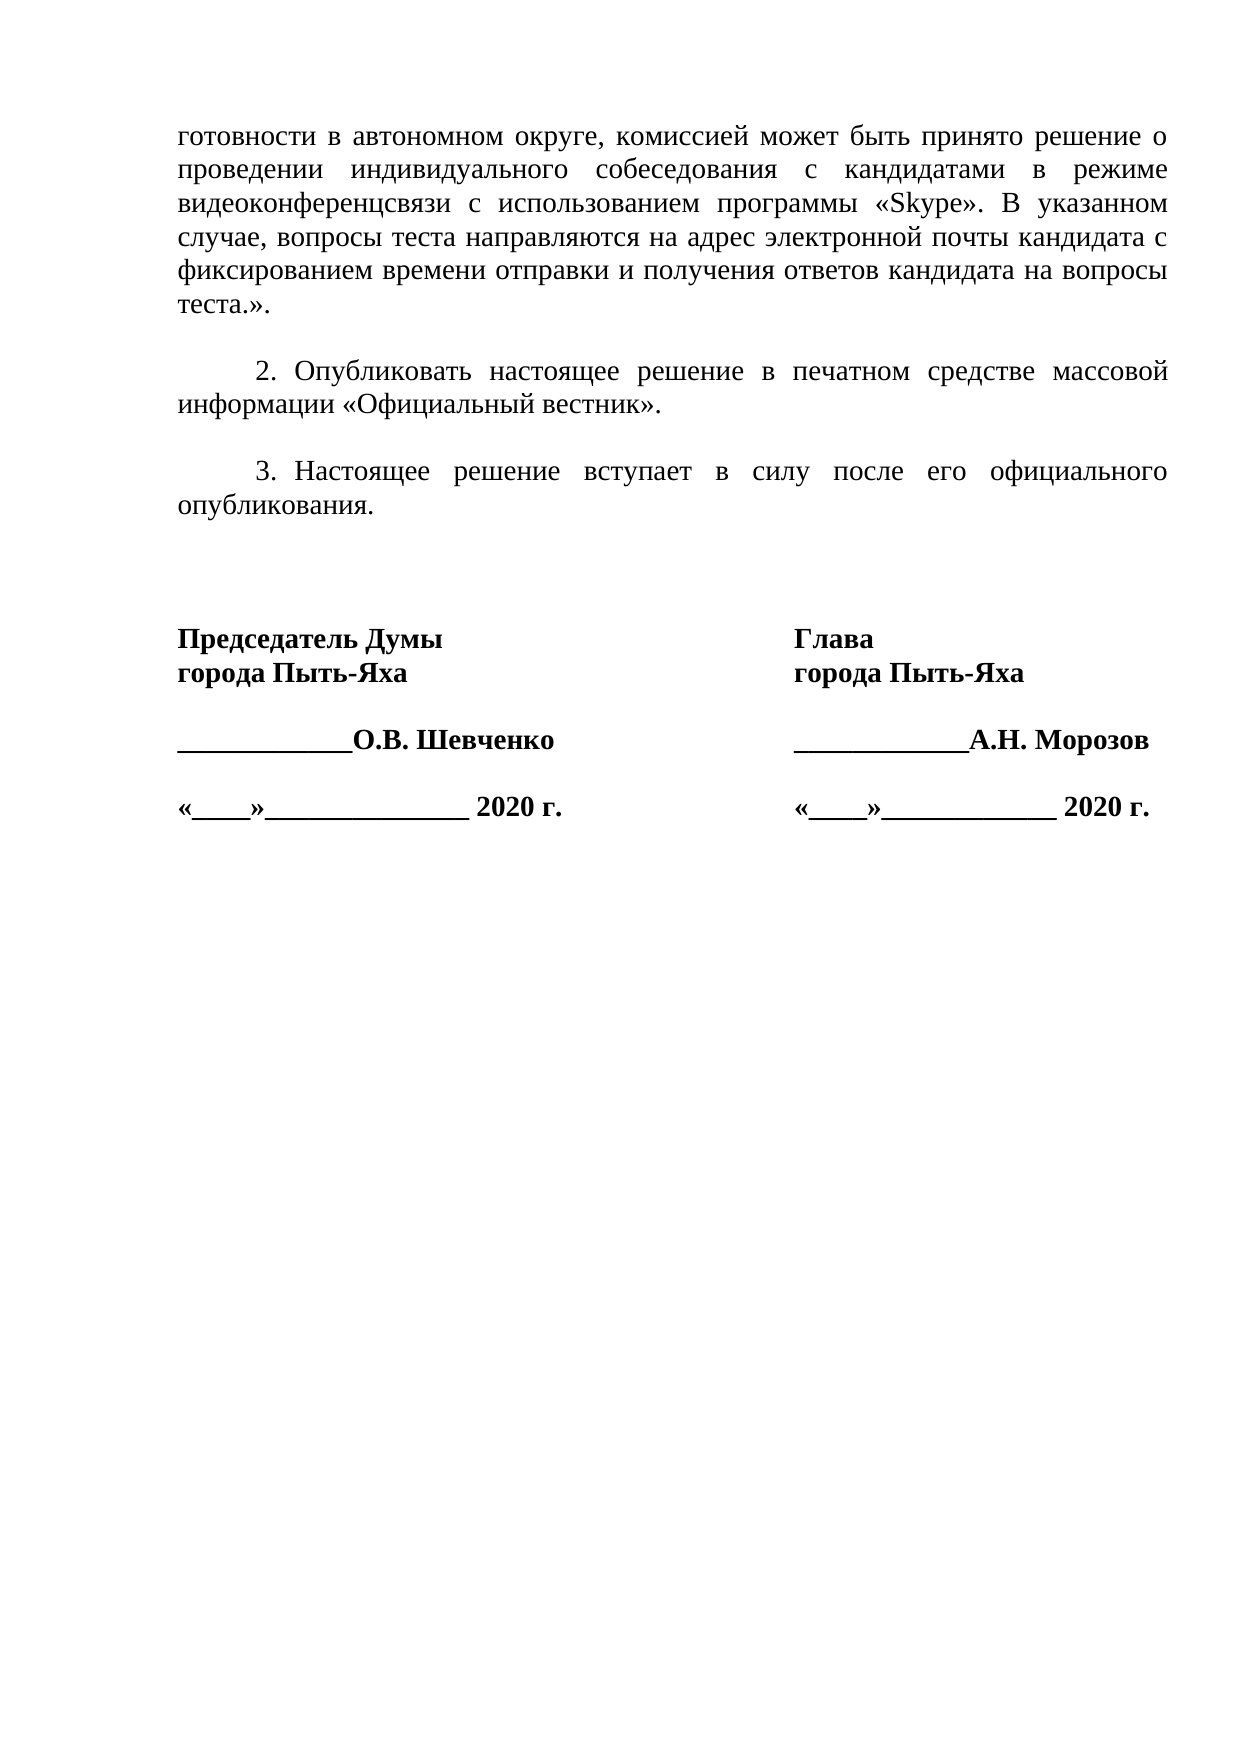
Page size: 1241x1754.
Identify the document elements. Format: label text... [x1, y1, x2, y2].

table_header Председатель Думы города Пыть-Яха ____________О.В. Шевченко «____»______________ 2020 г. [166, 621, 783, 822]
table_header Глава города Пыть-Яха ____________А.Н. Морозов «____»____________ 2020 г. [783, 621, 1240, 822]
list Опубликовать настоящее решение в печатном средстве массовой информации «Официальный вестник». [177, 353, 1169, 420]
list Настоящее решение вступает в силу после его официального опубликования. [177, 453, 1169, 521]
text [177, 118, 1169, 319]
